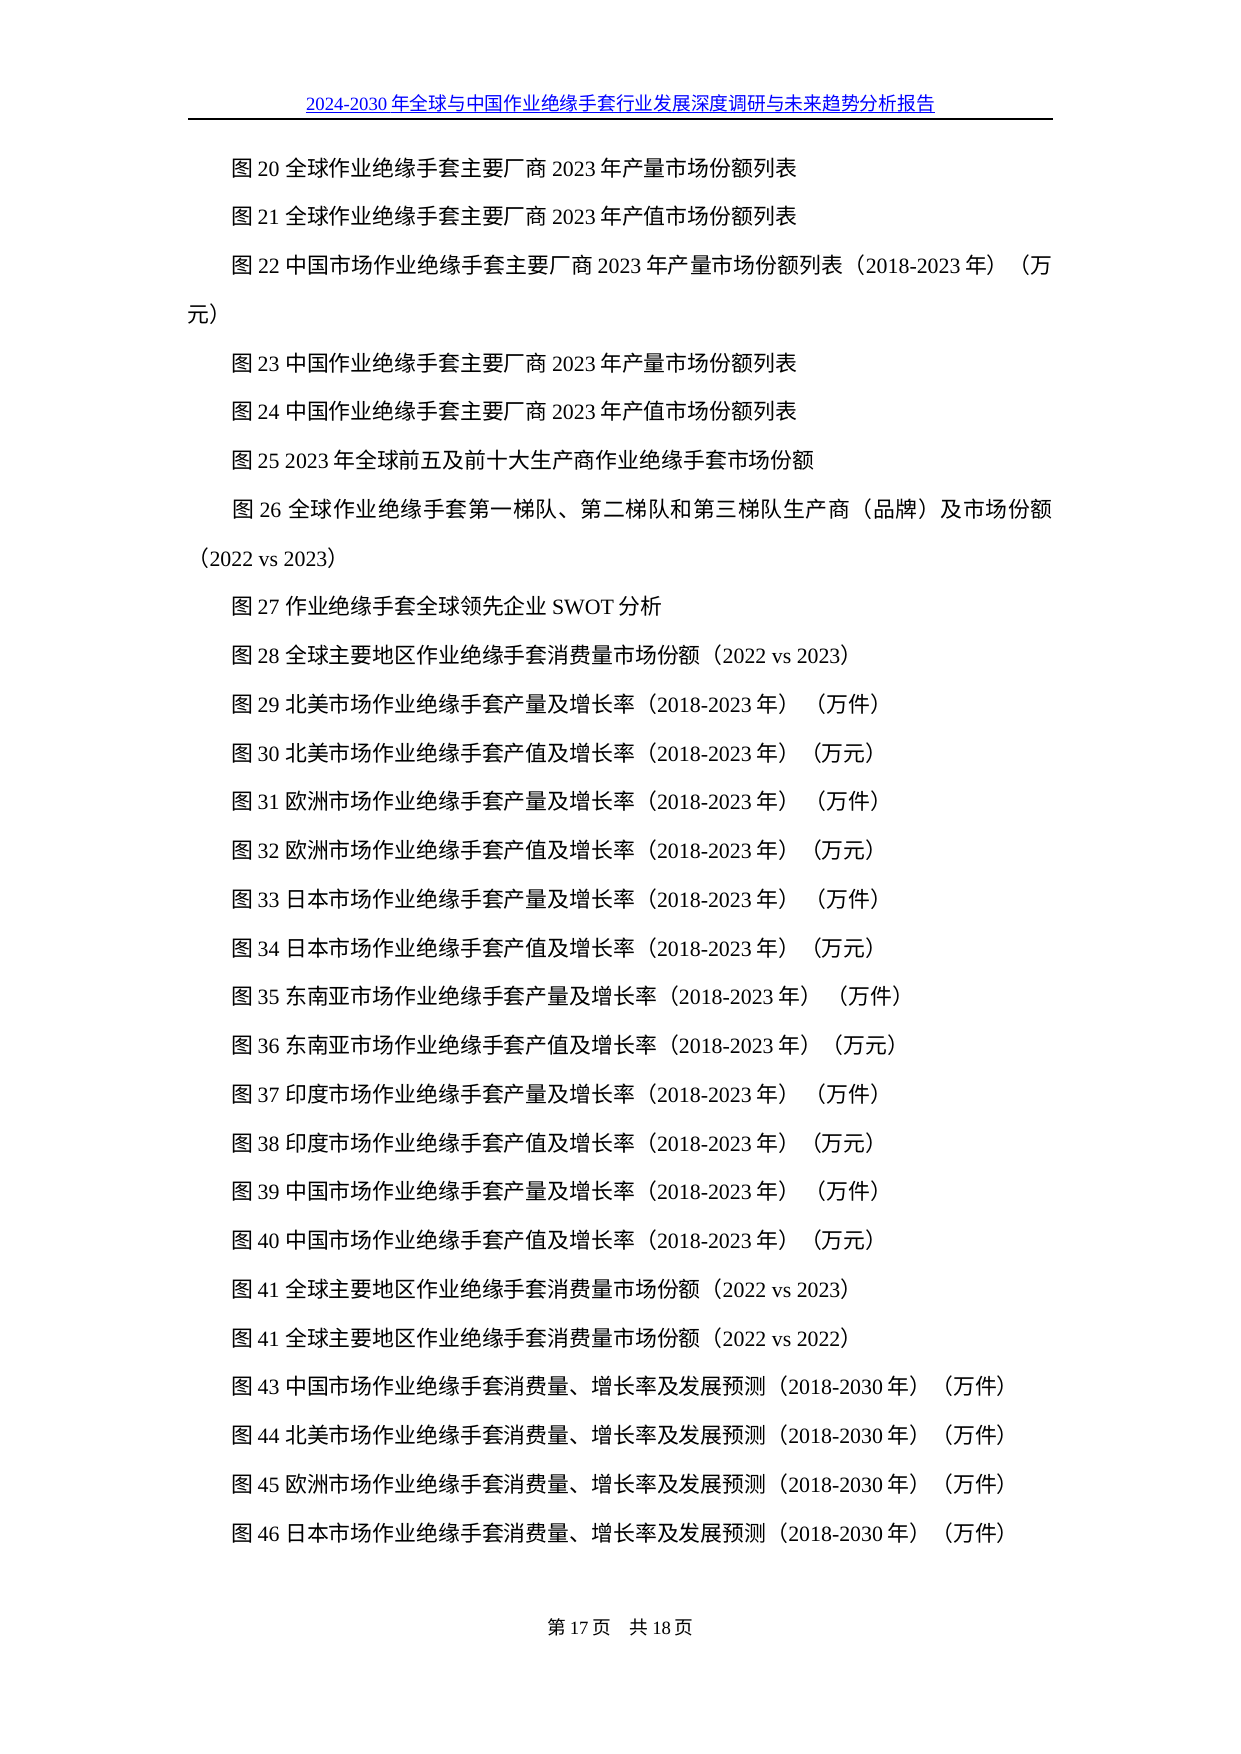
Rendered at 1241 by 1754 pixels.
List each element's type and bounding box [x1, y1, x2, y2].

text [187, 150, 1053, 1548]
